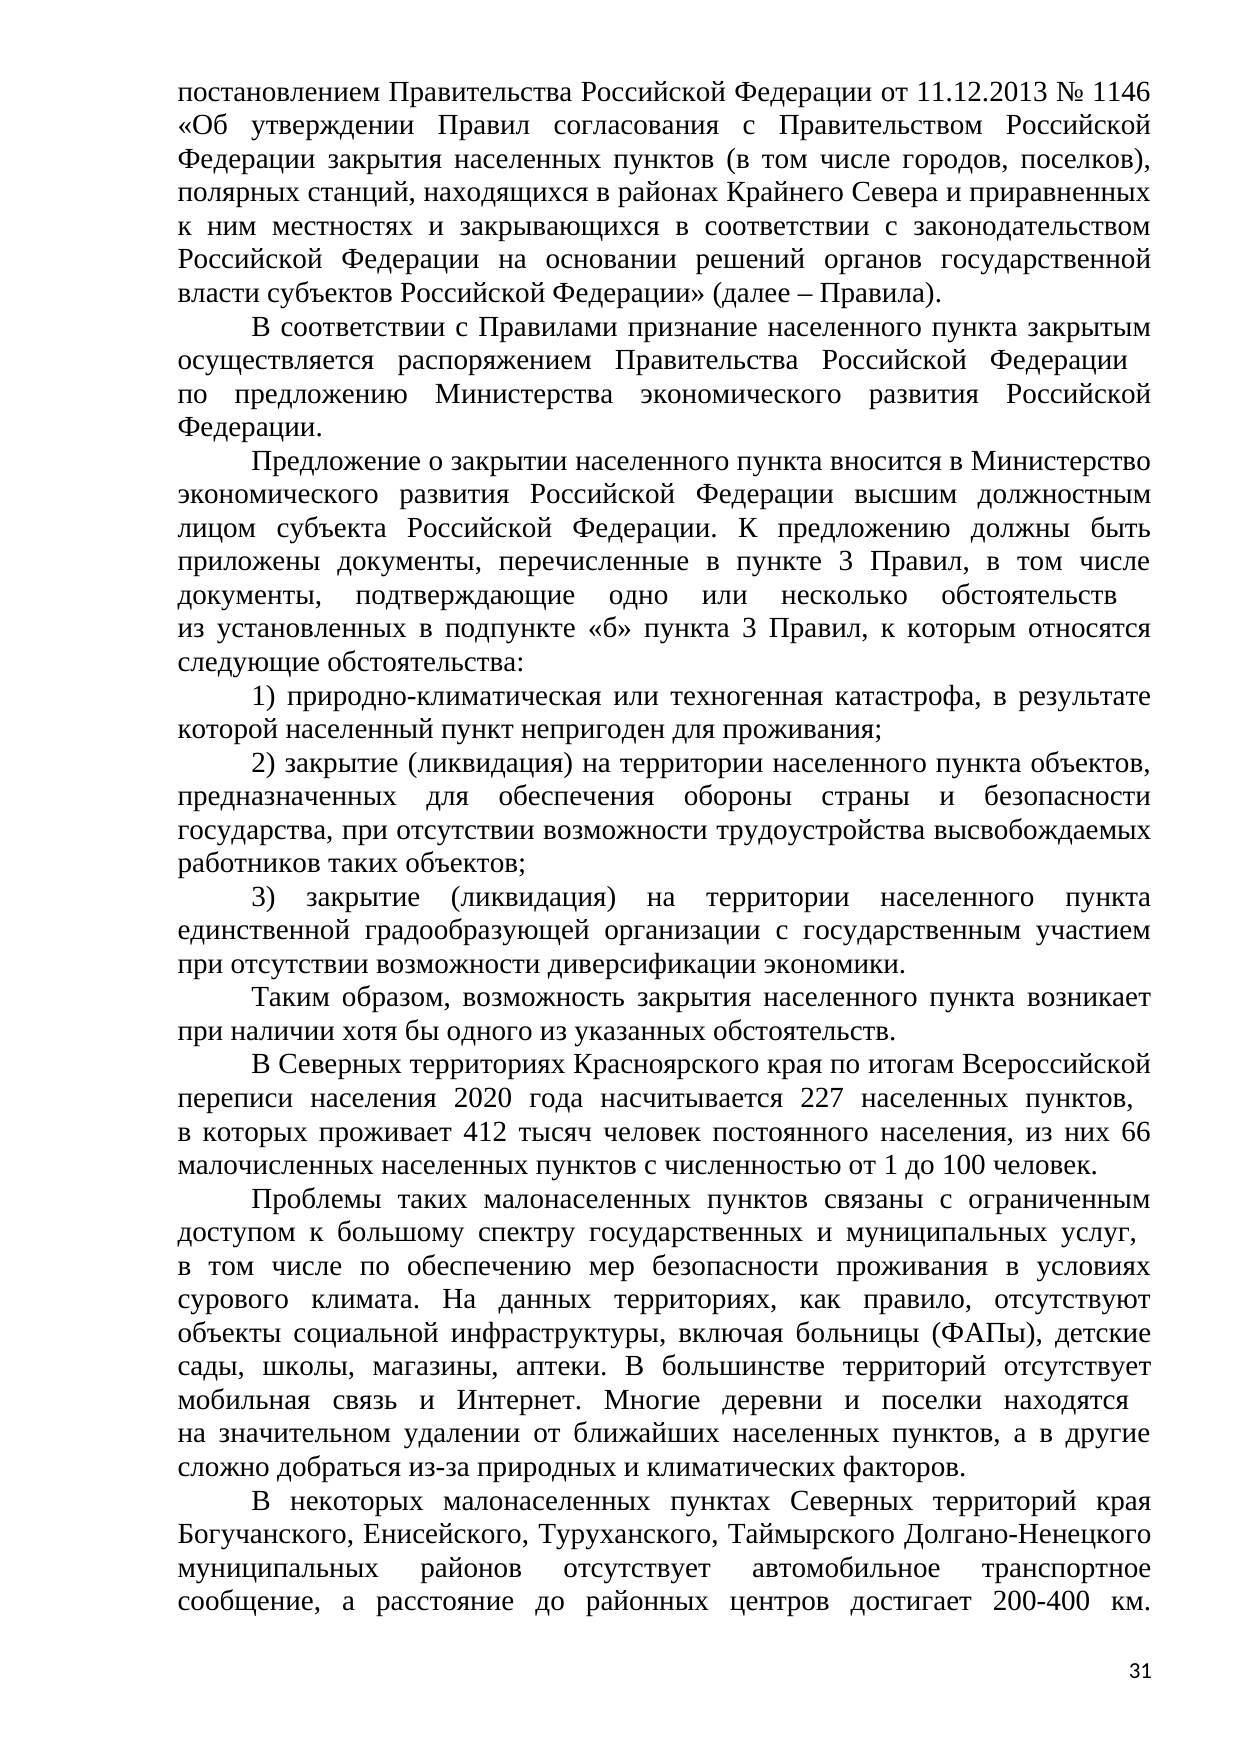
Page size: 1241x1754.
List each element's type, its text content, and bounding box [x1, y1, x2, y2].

text Предложение о закрытии населенного пункта вносится в Министерство экономического развития Российской Федерации высшим должностным лицом субъекта Российской Федерации. К предложению должны быть приложены документы, перечисленные в пункте 3 Правил, в том числе документы, подтверждающие одно или несколько обстоятельств из установленных в подпункте «б» пункта 3 Правил, к которым относятся следующие обстоятельства: [177, 443, 1152, 678]
text В Северных территориях Красноярского края по итогам Всероссийской переписи населения 2020 года насчитывается 227 населенных пунктов, в которых проживает 412 тысяч человек постоянного населения, из них 66 малочисленных населенных пунктов с численностью от 1 до 100 человек. [177, 1047, 1152, 1181]
text Таким образом, возможность закрытия населенного пункта возникает при наличии хотя бы одного из указанных обстоятельств. [177, 979, 1152, 1047]
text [177, 74, 1152, 309]
text В соответствии с Правилами признание населенного пункта закрытым осуществляется распоряжением Правительства Российской Федерации по предложению Министерства экономического развития Российской Федерации. [177, 309, 1152, 443]
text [177, 1483, 1152, 1617]
text 3) закрытие (ликвидация) на территории населенного пункта единственной градообразующей организации с государственным участием при отсутствии возможности диверсификации экономики. [177, 879, 1152, 979]
text Проблемы таких малонаселенных пунктов связаны с ограниченным доступом к большому спектру государственных и муниципальных услуг, в том числе по обеспечению мер безопасности проживания в условиях сурового климата. На данных территориях, как правило, отсутствуют объекты социальной инфраструктуры, включая больницы (ФАПы), детские сады, школы, магазины, аптеки. В большинстве территорий отсутствует мобильная связь и Интернет. Многие деревни и поселки находятся на значительном удалении от ближайших населенных пунктов, а в другие сложно добраться из-за природных и климатических факторов. [177, 1181, 1152, 1483]
text 2) закрытие (ликвидация) на территории населенного пункта объектов, предназначенных для обеспечения обороны страны и безопасности государства, при отсутствии возможности трудоустройства высвобождаемых работников таких объектов; [177, 745, 1152, 879]
text 1) природно-климатическая или техногенная катастрофа, в результате которой населенный пункт непригоден для проживания; [177, 678, 1152, 745]
